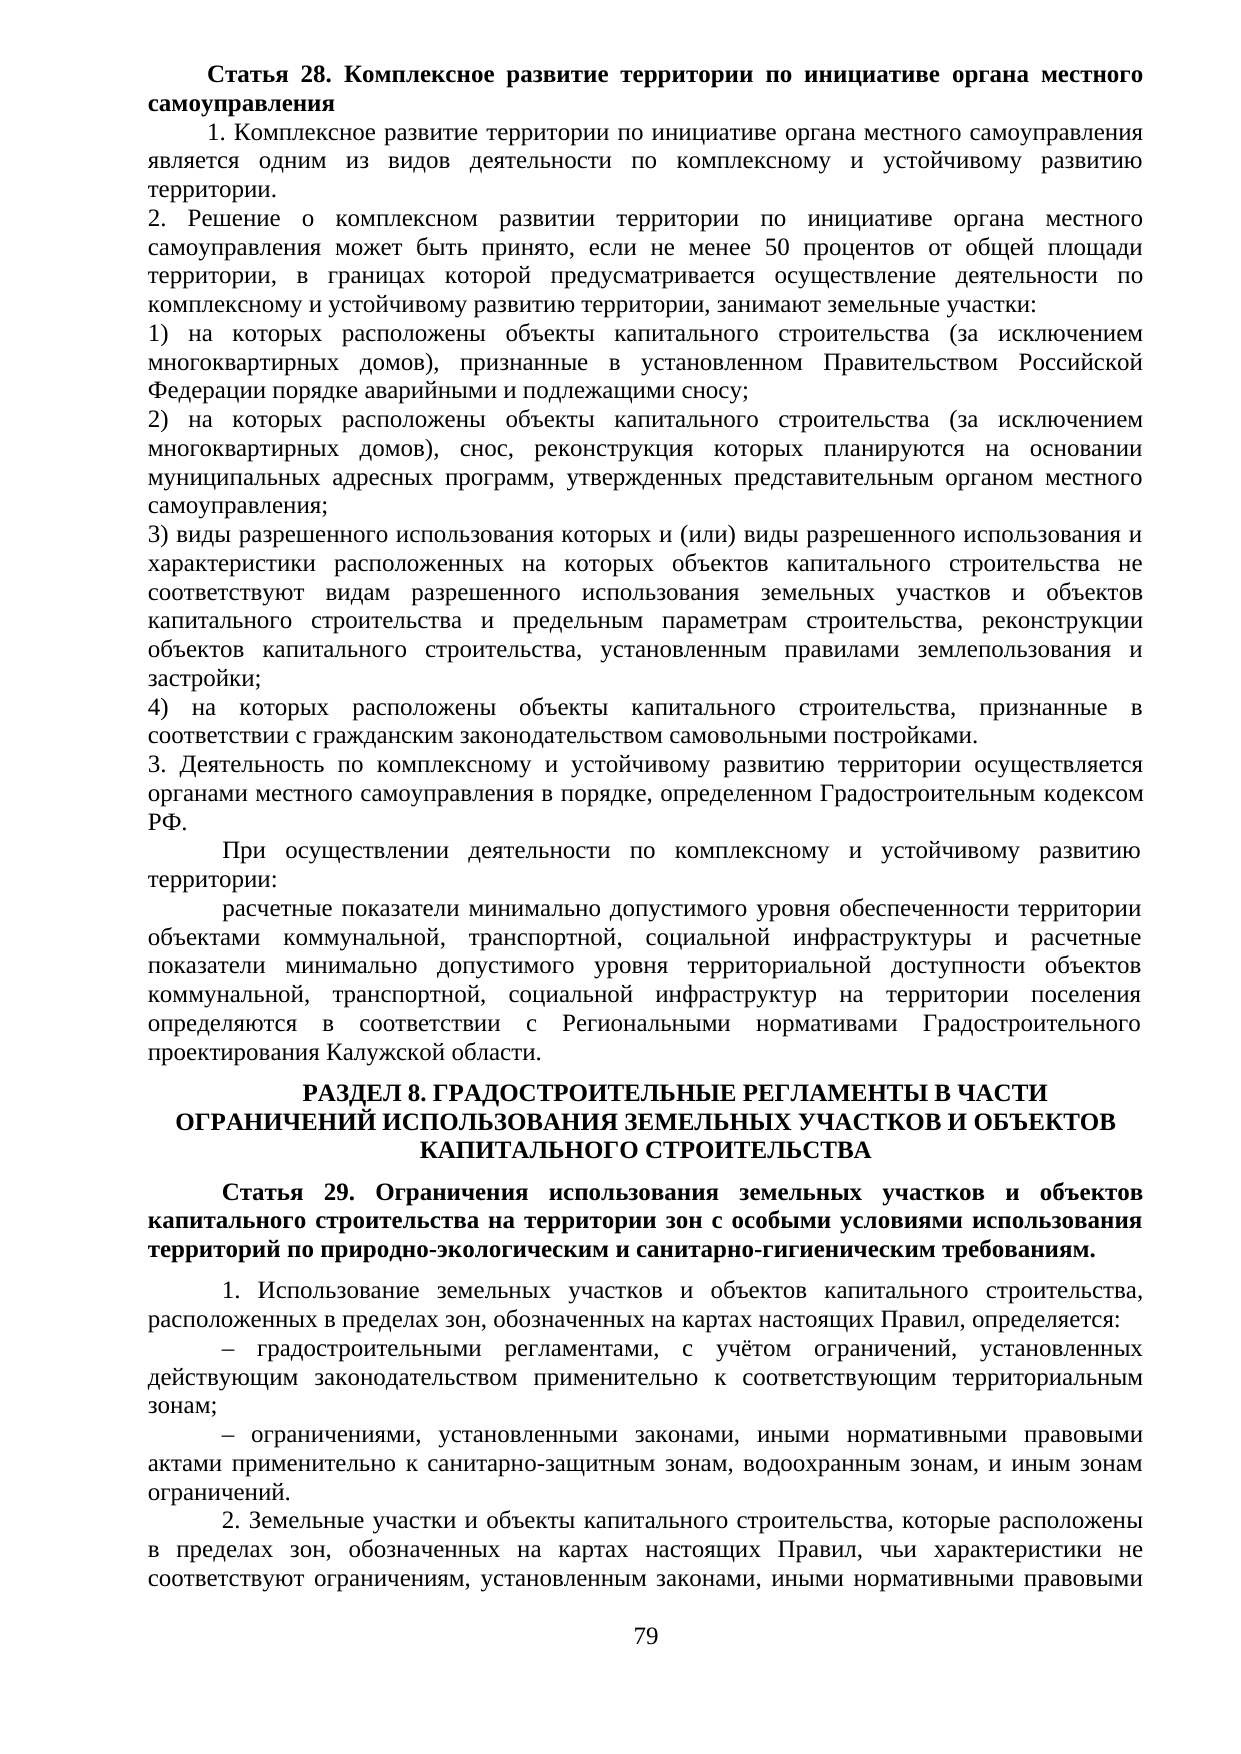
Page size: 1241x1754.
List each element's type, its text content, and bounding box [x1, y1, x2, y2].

text 1) на которых расположены объекты капитального строительства (за исключением многоквартирных домов), признанные в установленном Правительством Российской Федерации порядке аварийными и подлежащими сносу; [148, 318, 1144, 404]
text 1. Использование земельных участков и объектов капитального строительства, расположенных в пределах зон, обозначенных на картах настоящих Правил, определяется: [148, 1275, 1144, 1333]
text При осуществлении деятельности по комплексному и устойчивому развитию территории: [148, 835, 1142, 893]
text 3. Деятельность по комплексному и устойчивому развитию территории осуществляется органами местного самоуправления в порядке, определенном Градостроительным кодексом РФ. [148, 749, 1144, 835]
text 4) на которых расположены объекты капитального строительства, признанные в соответствии с гражданским законодательством самовольными постройками. [148, 692, 1144, 749]
text 1. Комплексное развитие территории по инициативе органа местного самоуправления является одним из видов деятельности по комплексному и устойчивому развитию территории. [148, 117, 1144, 203]
text – градостроительными регламентами, с учётом ограничений, установленных действующим законодательством применительно к соответствующим территориальным зонам; [148, 1333, 1144, 1419]
text – ограничениями, установленными законами, иными нормативными правовыми актами применительно к санитарно-защитным зонам, водоохранным зонам, и иным зонам ограничений. [148, 1419, 1144, 1505]
subtitle Статья 28. Комплексное развитие территории по инициативе органа местного самоуправления [148, 59, 1144, 117]
text 2. Решение о комплексном развитии территории по инициативе органа местного самоуправления может быть принято, если не менее 50 процентов от общей площади территории, в границах которой предусматривается осуществление деятельности по комплексному и устойчивому развитию территории, занимают земельные участки: [148, 203, 1144, 318]
text расчетные показатели минимально допустимого уровня обеспеченности территории объектами коммунальной, транспортной, социальной инфраструктуры и расчетные показатели минимально допустимого уровня территориальной доступности объектов коммунальной, транспортной, социальной инфраструктур на территории поселения определяются в соответствии с Региональными нормативами Градостроительного проектирования Калужской области. [148, 893, 1142, 1065]
text 2) на которых расположены объекты капитального строительства (за исключением многоквартирных домов), снос, реконструкция которых планируются на основании муниципальных адресных программ, утвержденных представительным органом местного самоуправления; [148, 404, 1144, 519]
text Статья 29. Ограничения использования земельных участков и объектов капитального строительства на территории зон с особыми условиями использования территорий по природно-экологическим и санитарно-гигиеническим требованиям. [148, 1177, 1144, 1263]
text РАЗДЕЛ 8. ГРАДОСТРОИТЕЛЬНЫЕ РЕГЛАМЕНТЫ В ЧАСТИ ОГРАНИЧЕНИЙ ИСПОЛЬЗОВАНИЯ ЗЕМЕЛЬНЫХ УЧАСТКОВ И ОБЪЕКТОВ КАПИТАЛЬНОГО СТРОИТЕЛЬСТВА [148, 1078, 1144, 1164]
text 3) виды разрешенного использования которых и (или) виды разрешенного использования и характеристики расположенных на которых объектов капитального строительства не соответствуют видам разрешенного использования земельных участков и объектов капитального строительства и предельным параметрам строительства, реконструкции объектов капитального строительства, установленным правилами землепользования и застройки; [148, 519, 1144, 692]
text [148, 1505, 1144, 1592]
